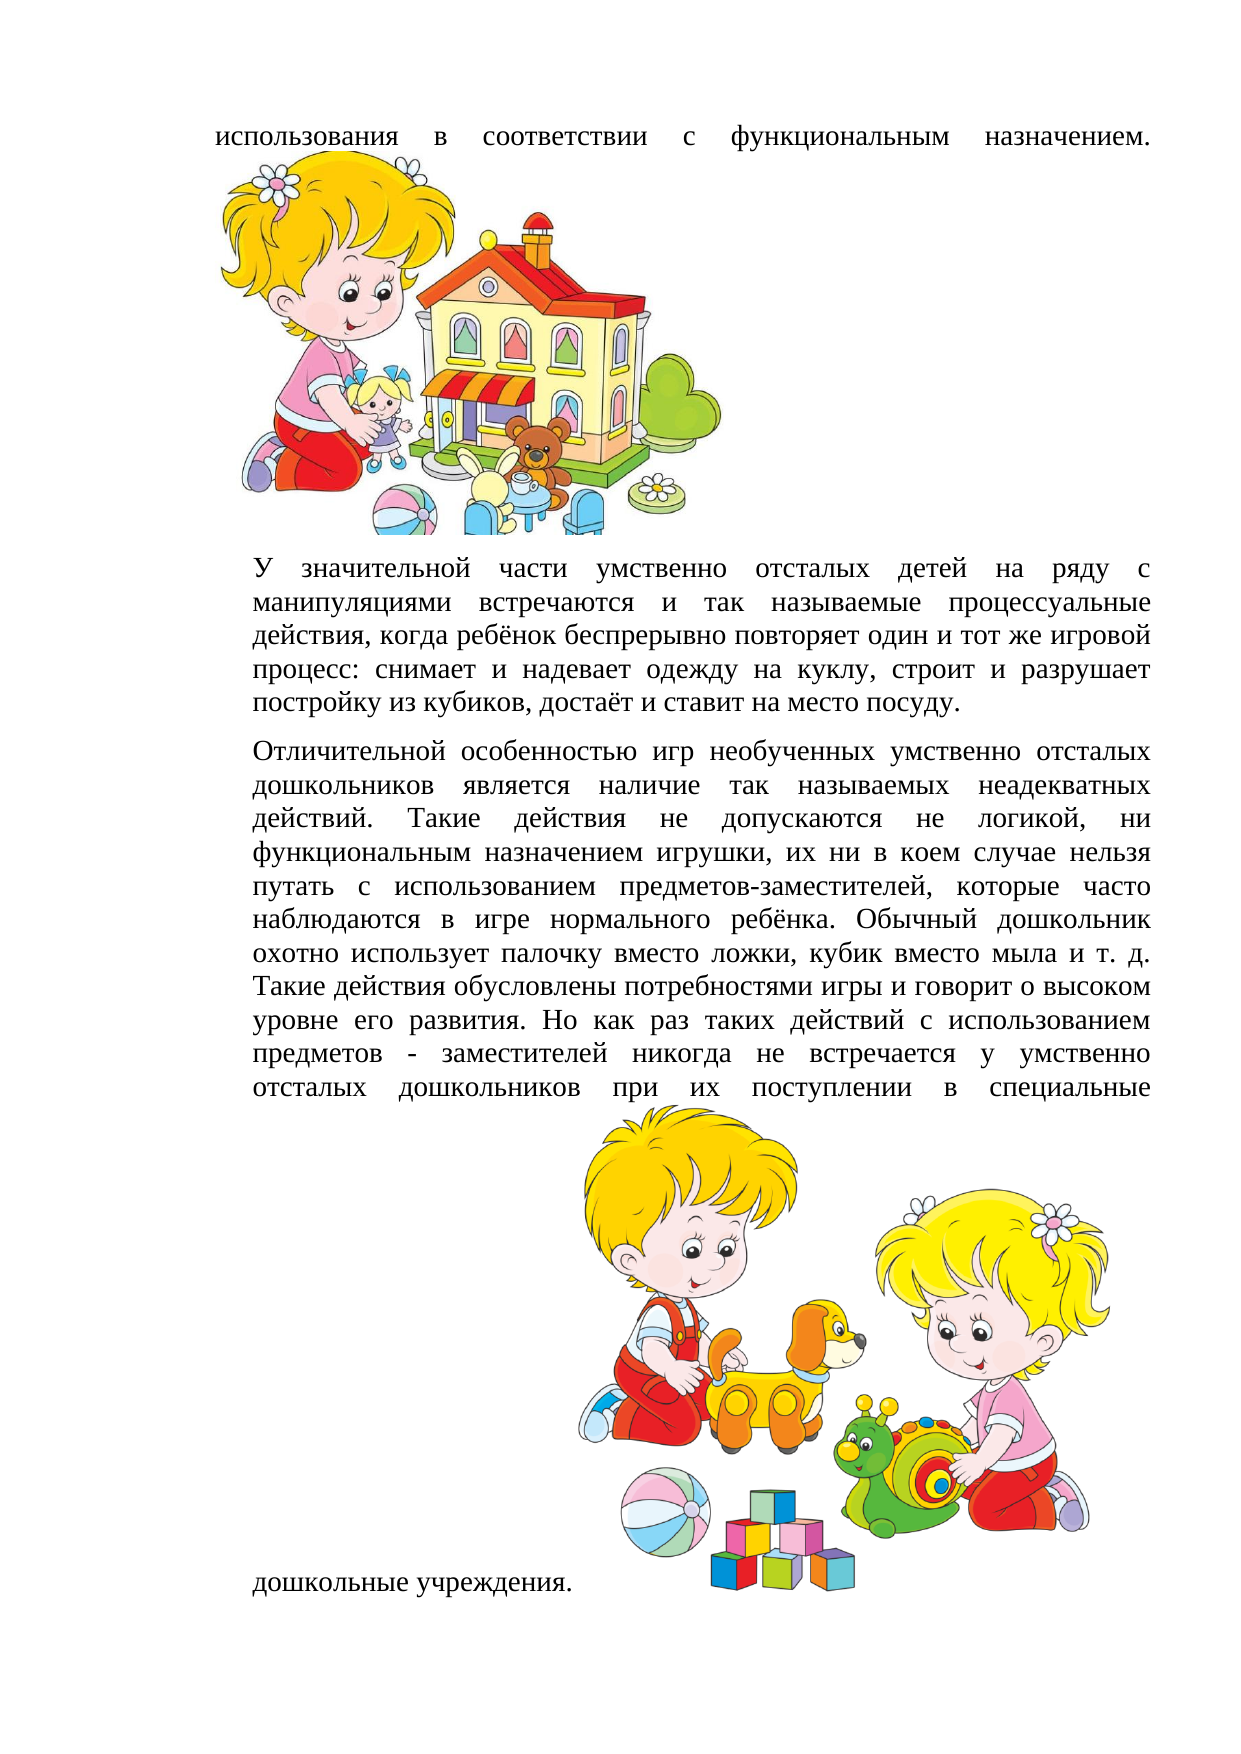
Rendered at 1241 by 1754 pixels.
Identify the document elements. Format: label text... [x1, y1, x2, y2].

picture [572, 1102, 1122, 1592]
text У значительной части умственно отсталых детей на ряду с манипуляциями встречаются и так называемые процессуальные действия, когда ребёнок беспрерывно повторяет один и тот же игровой процесс: снимает и надевает одежду на куклу, строит и разрушает постройку из кубиков, достаёт и ставит на место посуду. [252, 550, 1152, 718]
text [215, 118, 1152, 534]
picture [214, 151, 726, 535]
